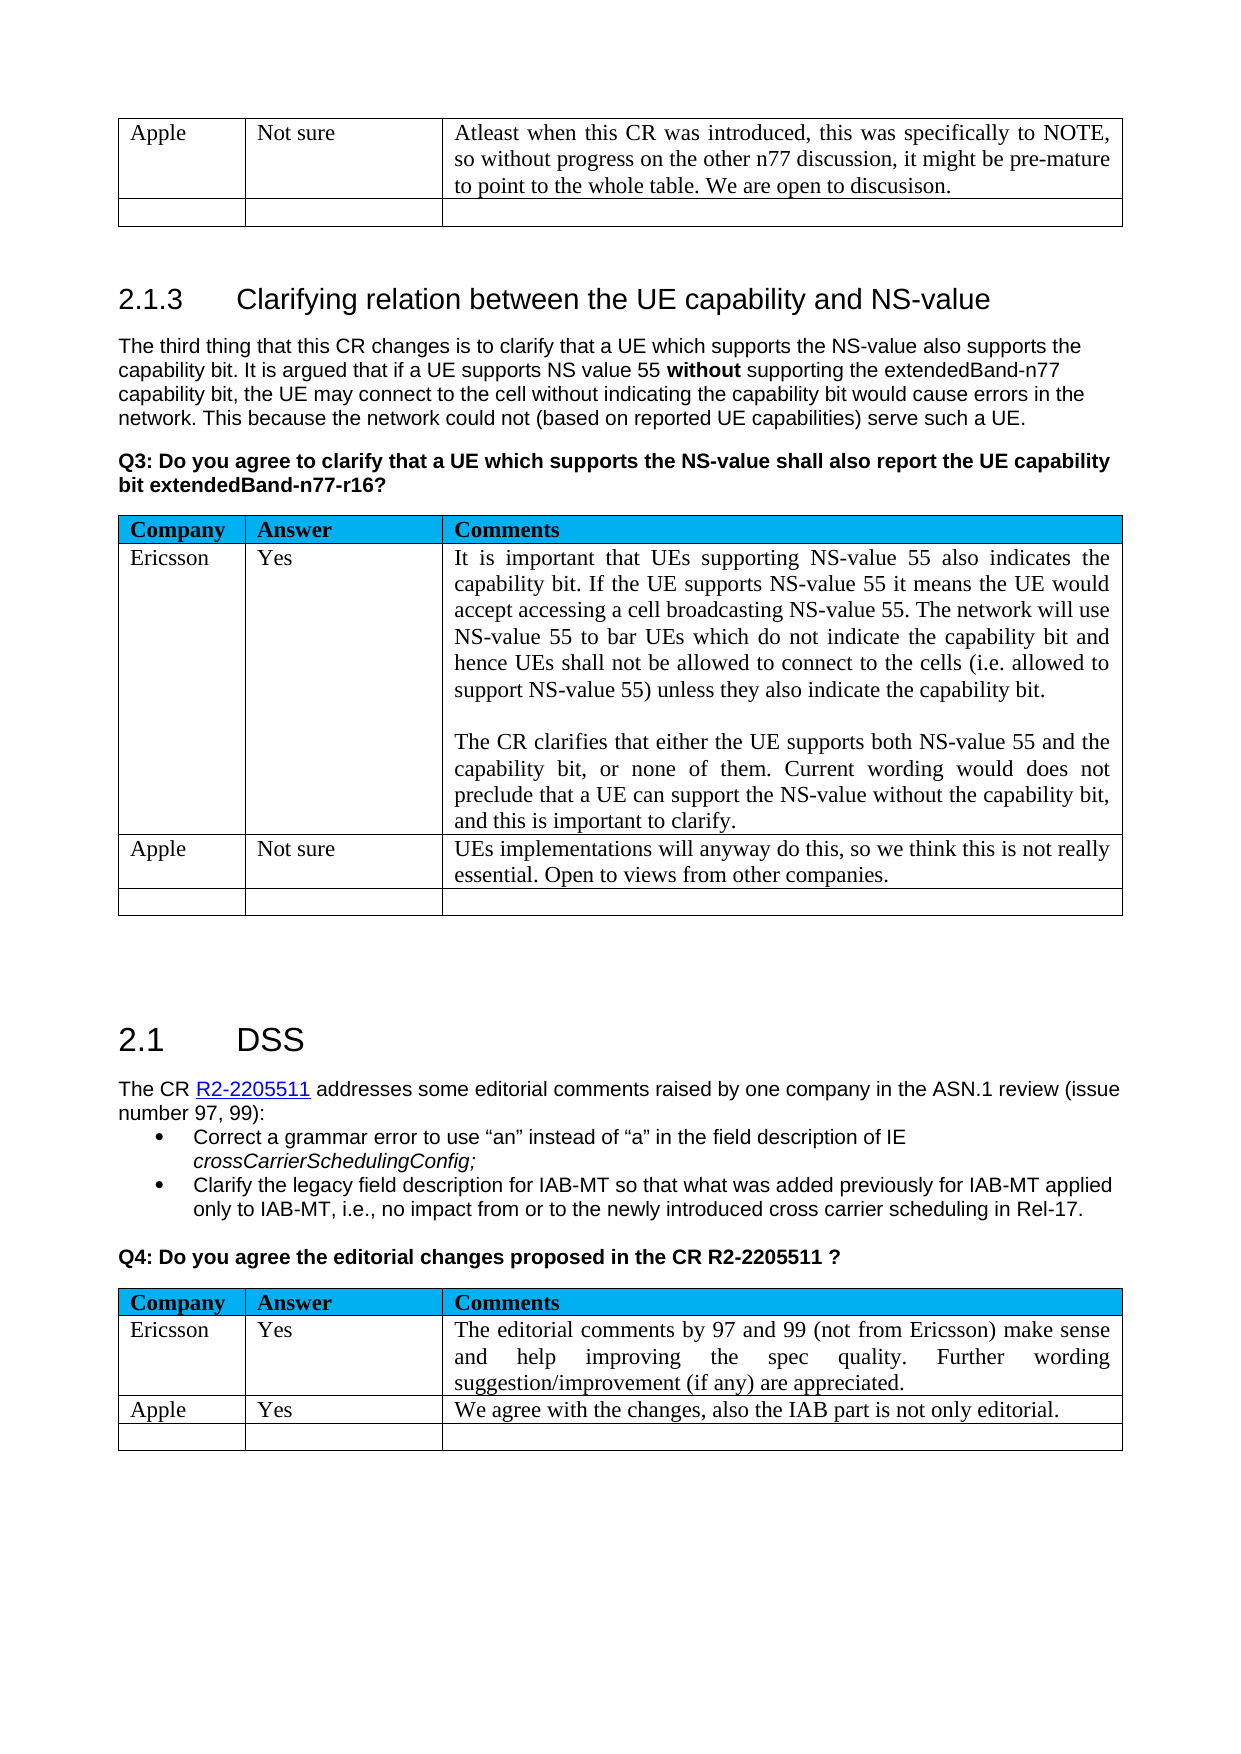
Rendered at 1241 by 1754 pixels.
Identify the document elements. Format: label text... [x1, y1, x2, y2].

text The CR R2-2205511 addresses some editorial comments raised by one company in the ASN.1 review (issue number 97, 99): [118, 1077, 1122, 1125]
table_cell Yes [246, 1396, 442, 1423]
table_cell [246, 199, 442, 226]
table_cell [443, 1424, 1122, 1450]
table_cell Apple [119, 119, 245, 198]
table_cell [443, 199, 1122, 226]
table_cell Ericsson [119, 544, 245, 834]
list Correct a grammar error to use “an” instead of “a” in the field description of IE crossCarrierSchedulingConfig; [156, 1125, 1122, 1173]
table_header Comments [443, 1289, 1122, 1315]
table_cell Apple [119, 835, 245, 887]
list Clarify the legacy field description for IAB-MT so that what was added previously for IAB-MT applied only to IAB-MT, i.e., no impact from or to the newly introduced cross carrier scheduling in Rel-17. [156, 1173, 1122, 1221]
table_header Answer [246, 1289, 442, 1315]
table_cell It is important that UEs supporting NS-value 55 also indicates the capability bit. If the UE supports NS-value 55 it means the UE would accept accessing a cell broadcasting NS-value 55. The network will use NS-value 55 to bar UEs which do not indicate the capability bit and hence UEs shall not be allowed to connect to the cells (i.e. allowed to support NS-value 55) unless they also indicate the capability bit. The CR clarifies that either the UE supports both NS-value 55 and the capability bit, or none of them. Current wording would does not preclude that a UE can support the NS-value without the capability bit, and this is important to clarify. [443, 544, 1122, 834]
text Q3: Do you agree to clarify that a UE which supports the NS-value shall also report the UE capability bit extendedBand-n77-r16? [118, 449, 1122, 497]
table_cell [443, 889, 1122, 915]
text Q4: Do you agree the editorial changes proposed in the CR R2-2205511 ? [118, 1245, 1122, 1269]
table_header Answer [246, 516, 442, 543]
table_cell [119, 889, 245, 915]
table_cell Yes [246, 544, 442, 834]
table_header Company [119, 516, 245, 543]
table_header Comments [443, 516, 1122, 543]
table_cell We agree with the changes, also the IAB part is not only editorial. [443, 1396, 1122, 1423]
subtitle 2.1 DSS [118, 1020, 1122, 1058]
table_cell UEs implementations will anyway do this, so we think this is not really essential. Open to views from other companies. [443, 835, 1122, 887]
table_cell The editorial comments by 97 and 99 (not from Ericsson) make sense and help improving the spec quality. Further wording suggestion/improvement (if any) are appreciated. [443, 1316, 1122, 1395]
table_header Company [119, 1289, 245, 1315]
table_cell Not sure [246, 835, 442, 887]
table_cell Not sure [246, 119, 442, 198]
table_cell Ericsson [119, 1316, 245, 1395]
table_cell [119, 199, 245, 226]
table_cell [246, 889, 442, 915]
text The third thing that this CR changes is to clarify that a UE which supports the NS-value also supports the capability bit. It is argued that if a UE supports NS value 55 without supporting the extendedBand-n77 capability bit, the UE may connect to the cell without indicating the capability bit would cause errors in the network. This because the network could not (based on reported UE capabilities) serve such a UE. [118, 334, 1122, 430]
table_cell [246, 1424, 442, 1450]
table_cell Yes [246, 1316, 442, 1395]
table_cell Apple [119, 1396, 245, 1423]
table_cell Atleast when this CR was introduced, this was specifically to NOTE, so without progress on the other n77 discussion, it might be pre-mature to point to the whole table. We are open to discusison. [443, 119, 1122, 198]
table_cell [119, 1424, 245, 1450]
subtitle 2.1.3 Clarifying relation between the UE capability and NS-value [118, 282, 1122, 315]
